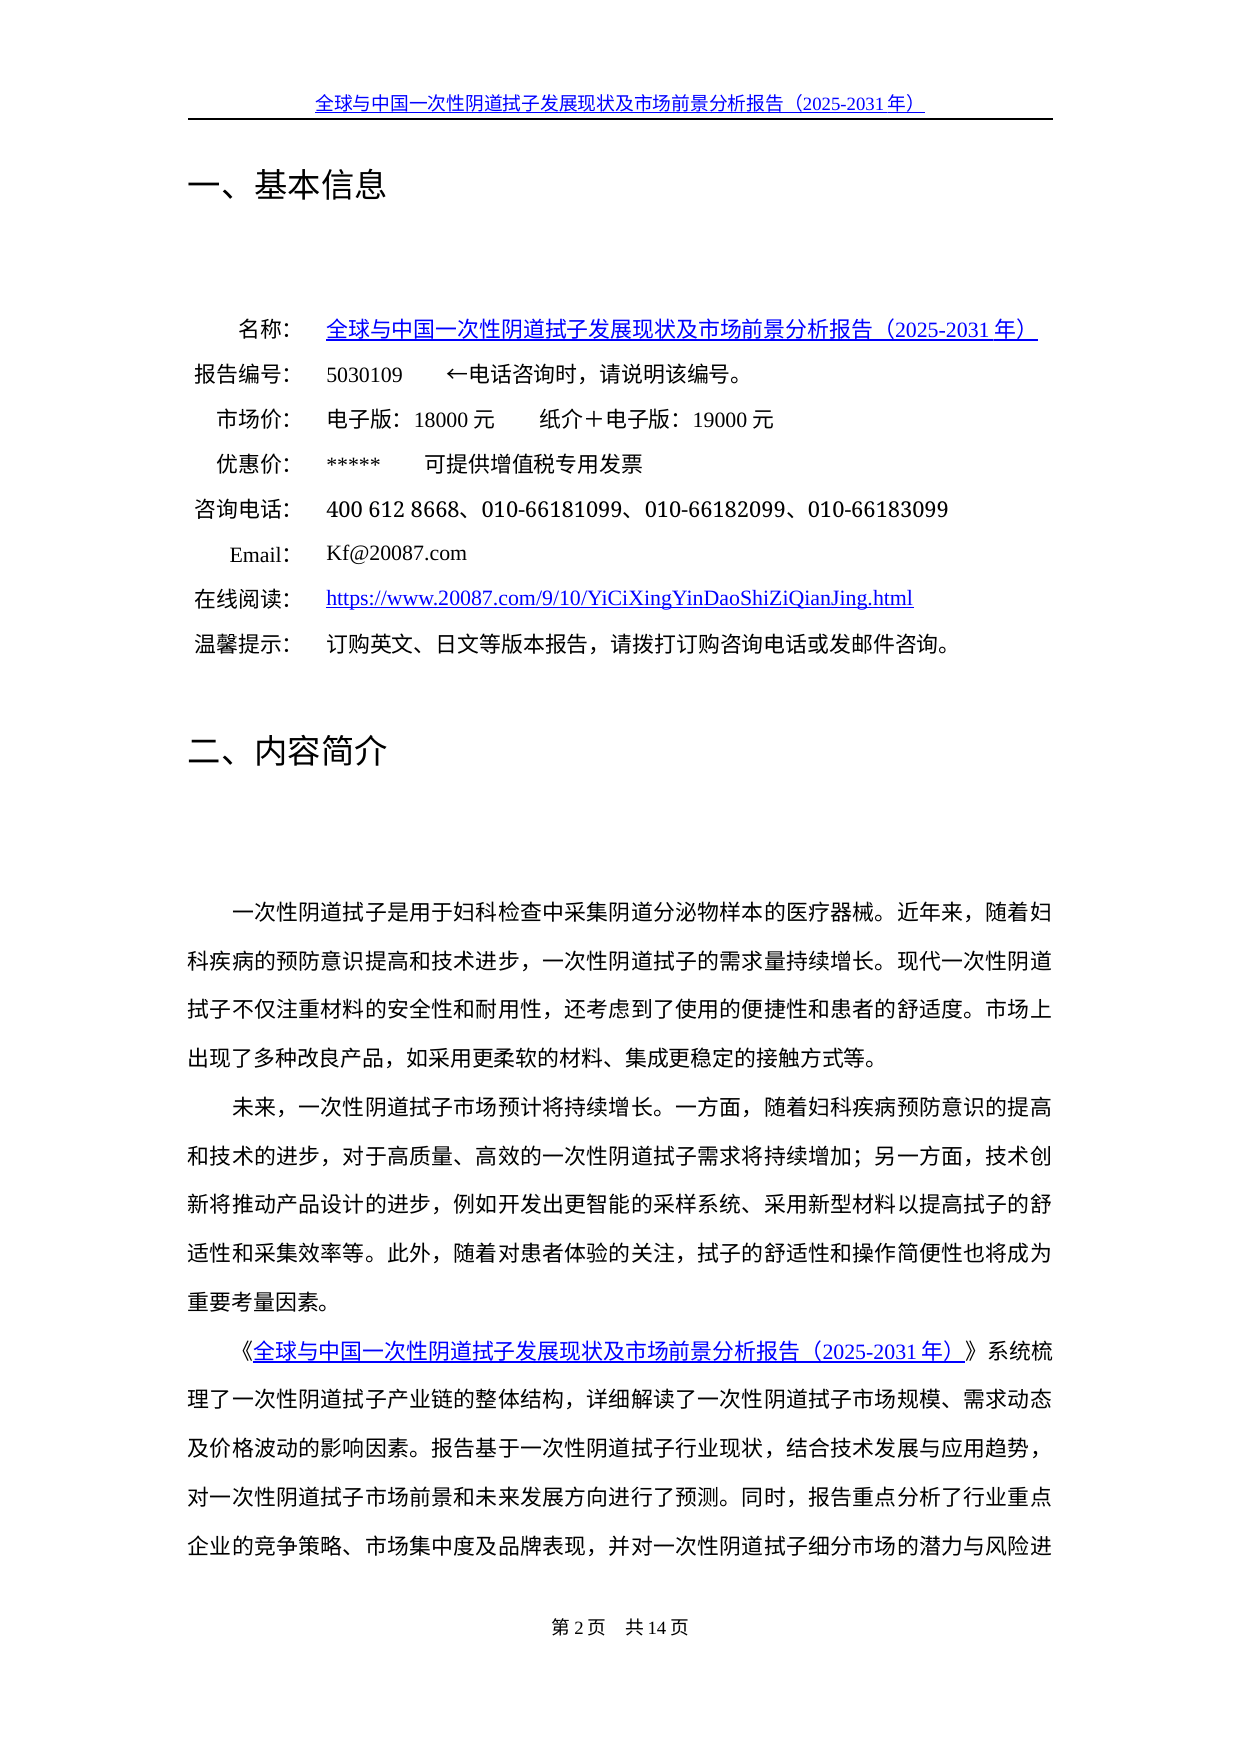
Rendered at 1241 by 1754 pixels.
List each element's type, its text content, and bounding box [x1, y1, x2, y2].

table_cell 报告编号： [167, 357, 315, 402]
table_cell 优惠价： [167, 447, 315, 492]
table_cell 订购英文、日文等版本报告，请拨打订购咨询电话或发邮件咨询。 [315, 627, 1073, 672]
title 一、基本信息 [187, 150, 1053, 215]
table_cell 5030109 ←电话咨询时，请说明该编号。 [315, 357, 1073, 402]
table_cell ***** 可提供增值税专用发票 [315, 447, 1073, 492]
table_header 名称： [167, 312, 315, 357]
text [187, 894, 1053, 1561]
table_cell Email： [167, 537, 315, 582]
table_cell 市场价： [167, 402, 315, 447]
table_cell 温馨提示： [167, 627, 315, 672]
title 二、内容简介 [187, 717, 1053, 782]
table_cell [315, 582, 1073, 627]
table_cell 400 612 8668、010-66181099、010-66182099、010-66183099 [315, 492, 1073, 537]
table_header 全球与中国一次性阴道拭子发展现状及市场前景分析报告（2025-2031年） [315, 312, 1073, 357]
table_cell 咨询电话： [167, 492, 315, 537]
table_cell 在线阅读： [167, 582, 315, 627]
table_cell 电子版：18000 元 纸介＋电子版：19000 元 [315, 402, 1073, 447]
table_cell Kf@20087.com [315, 537, 1073, 582]
